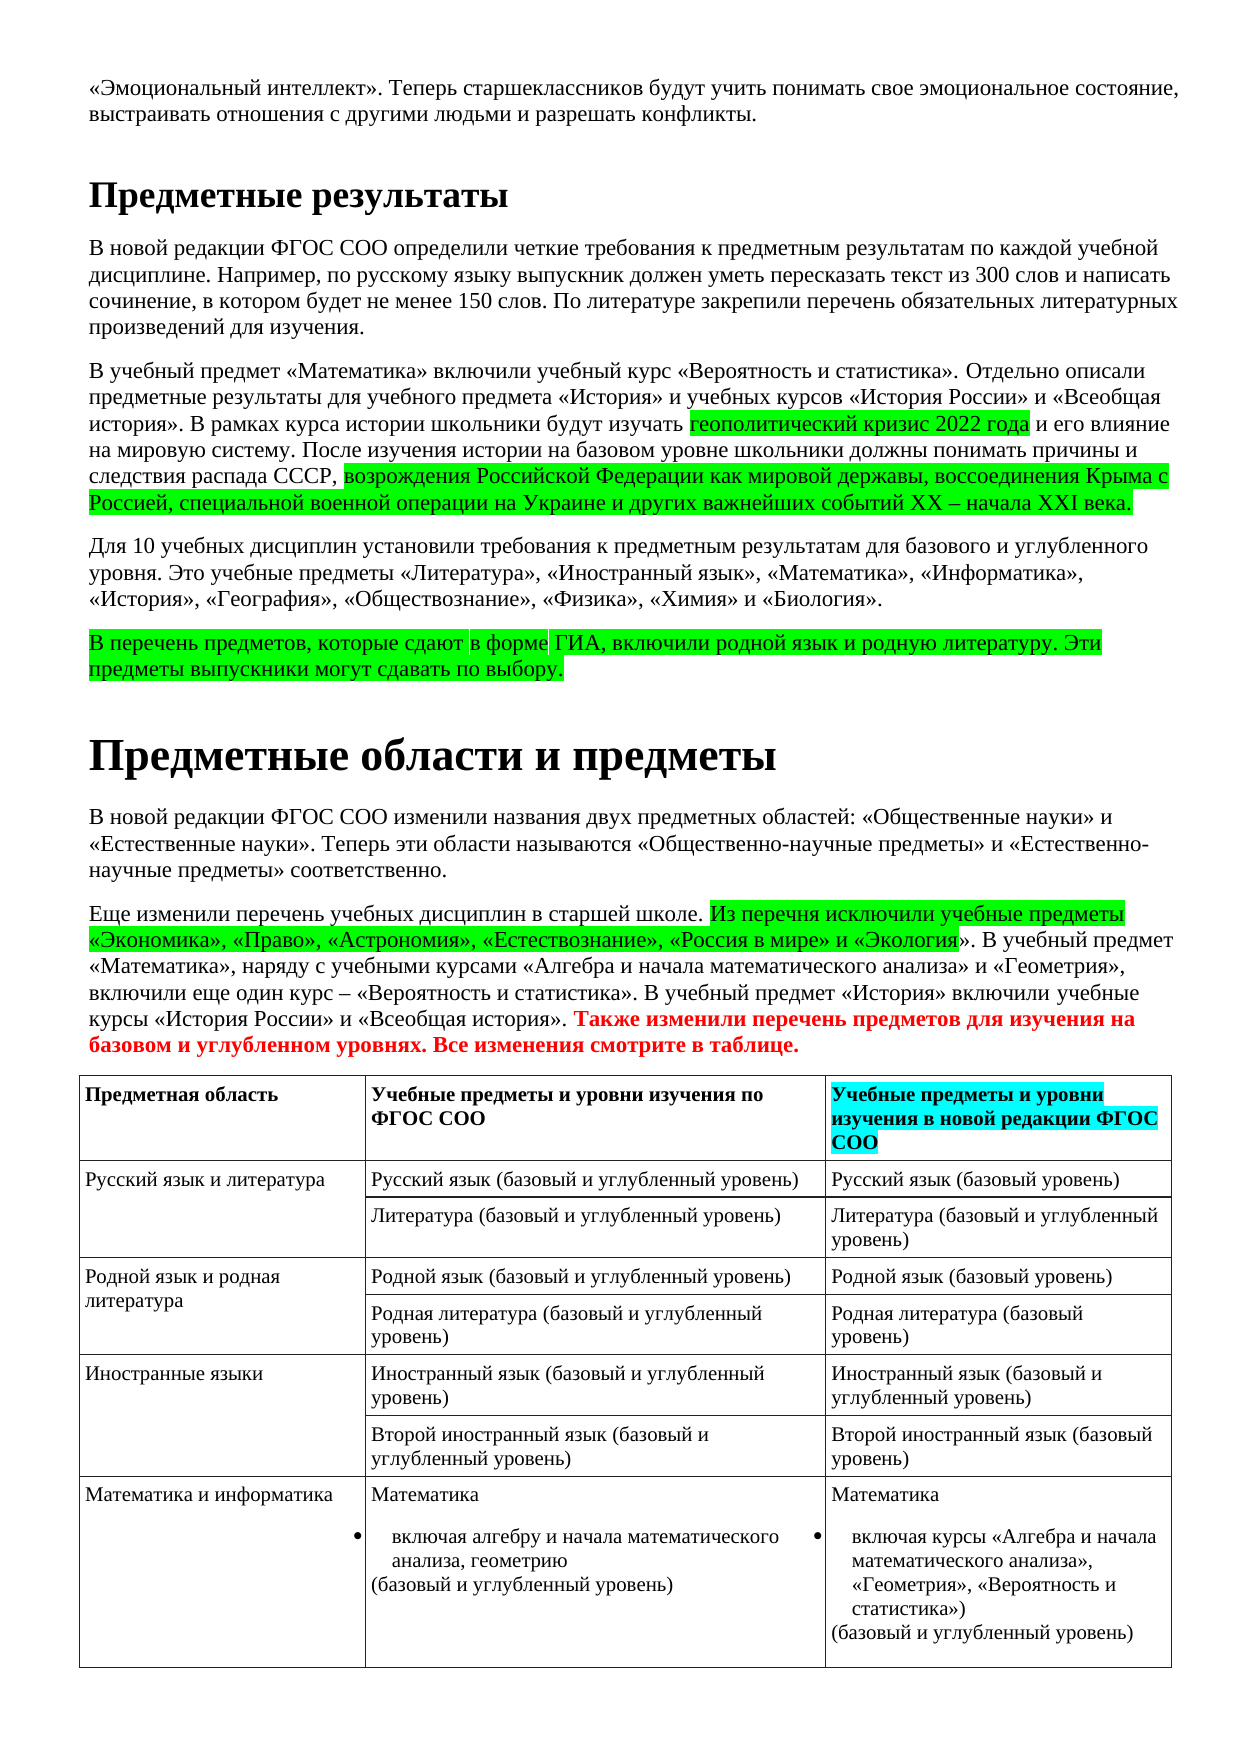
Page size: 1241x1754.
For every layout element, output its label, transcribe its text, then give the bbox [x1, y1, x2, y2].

text В перечень предметов, которые сдают в форме ГИА, включили родной язык и родную литературу. Эти предметы выпускники могут сдавать по выбору. [564, 629, 1181, 681]
table_header Предметная область [80, 1076, 365, 1160]
table_cell Математика включая алгебру и начала математического анализа, геометрию (базовый и углубленный уровень) [366, 1477, 825, 1667]
table_cell Литература (базовый и углубленный уровень) [826, 1198, 1171, 1257]
table_cell Родной язык (базовый уровень) [826, 1258, 1171, 1294]
table_cell Иностранный язык (базовый и углубленный уровень) [826, 1355, 1171, 1415]
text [89, 74, 1181, 127]
table_cell Второй иностранный язык (базовый и углубленный уровень) [366, 1416, 825, 1476]
text В учебный предмет «Математика» включили учебный курс «Вероятность и статистика». Отдельно описали предметные результаты для учебного предмета «История» и учебных курсов «История России» и «Всеобщая история». В рамках курса истории школьники будут изучать геополитический кризис 2022 года и его влияние на мировую систему. После изучения истории на базовом уровне школьники должны понимать причины и следствия распада СССР, возрождения Российской Федерации как мировой державы, воссоединения Крыма с Россией, специальной военной операции на Украине и других важнейших событий XX – начала XXI века. [89, 357, 1181, 515]
table_cell Иностранные языки [80, 1355, 365, 1476]
table_cell Литература (базовый и углубленный уровень) [366, 1198, 825, 1257]
text Для 10 учебных дисциплин установили требования к предметным результатам для базового и углубленного уровня. Это учебные предметы «Литература», «Иностранный язык», «Математика», «Информатика», «История», «География», «Обществознание», «Физика», «Химия» и «Биология». [89, 532, 1181, 611]
text В новой редакции ФГОС СОО изменили названия двух предметных областей: «Общественные науки» и «Естественные науки». Теперь эти области называются «Общественно-научные предметы» и «Естественно-научные предметы» соответственно. [89, 803, 1181, 882]
table_cell Русский язык (базовый уровень) [826, 1161, 1171, 1196]
table_cell Родная литература (базовый уровень) [826, 1295, 1171, 1354]
table_header Учебные предметы и уровни изучения в новой редакции ФГОС СОО [826, 1076, 1171, 1160]
table_cell Иностранный язык (базовый и углубленный уровень) [366, 1355, 825, 1415]
table_cell Математика и информатика [80, 1477, 365, 1667]
table_cell Второй иностранный язык (базовый уровень) [826, 1416, 1171, 1476]
table_cell Математика включая курсы «Алгебра и начала математического анализа», «Геометрия», «Вероятность и статистика») (базовый и углубленный уровень) [826, 1477, 1171, 1667]
table_header Учебные предметы и уровни изучения по ФГОС СОО [366, 1076, 825, 1160]
text В новой редакции ФГОС СОО определили четкие требования к предметным результатам по каждой учебной дисциплине. Например, по русскому языку выпускник должен уметь пересказать текст из 300 слов и написать сочинение, в котором будет не менее 150 слов. По литературе закрепили перечень обязательных литературных произведений для изучения. [89, 234, 1181, 340]
table_cell Русский язык и литература [80, 1161, 365, 1257]
table_cell Родной язык (базовый и углубленный уровень) [366, 1258, 825, 1294]
text Предметные области и предметы [89, 728, 1181, 780]
table_cell Родная литература (базовый и углубленный уровень) [366, 1295, 825, 1354]
table_cell Русский язык (базовый и углубленный уровень) [366, 1161, 825, 1196]
text Предметные результаты [89, 173, 1181, 216]
table_cell Родной язык и родная литература [80, 1258, 365, 1354]
text Еще изменили перечень учебных дисциплин в старшей школе. Из перечня исключили учебные предметы «Экономика», «Право», «Астрономия», «Естествознание», «Россия в мире» и «Экология». В учебный предмет «Математика», наряду с учебными курсами «Алгебра и начала математического анализа» и «Геометрия», включили еще один курс – «Вероятность и статистика». В учебный предмет «История» включили учебные курсы «История России» и «Всеобщая история». Также изменили перечень предметов для изучения на базовом и углубленном уровнях. Все изменения смотрите в таблице. [89, 900, 1181, 1058]
